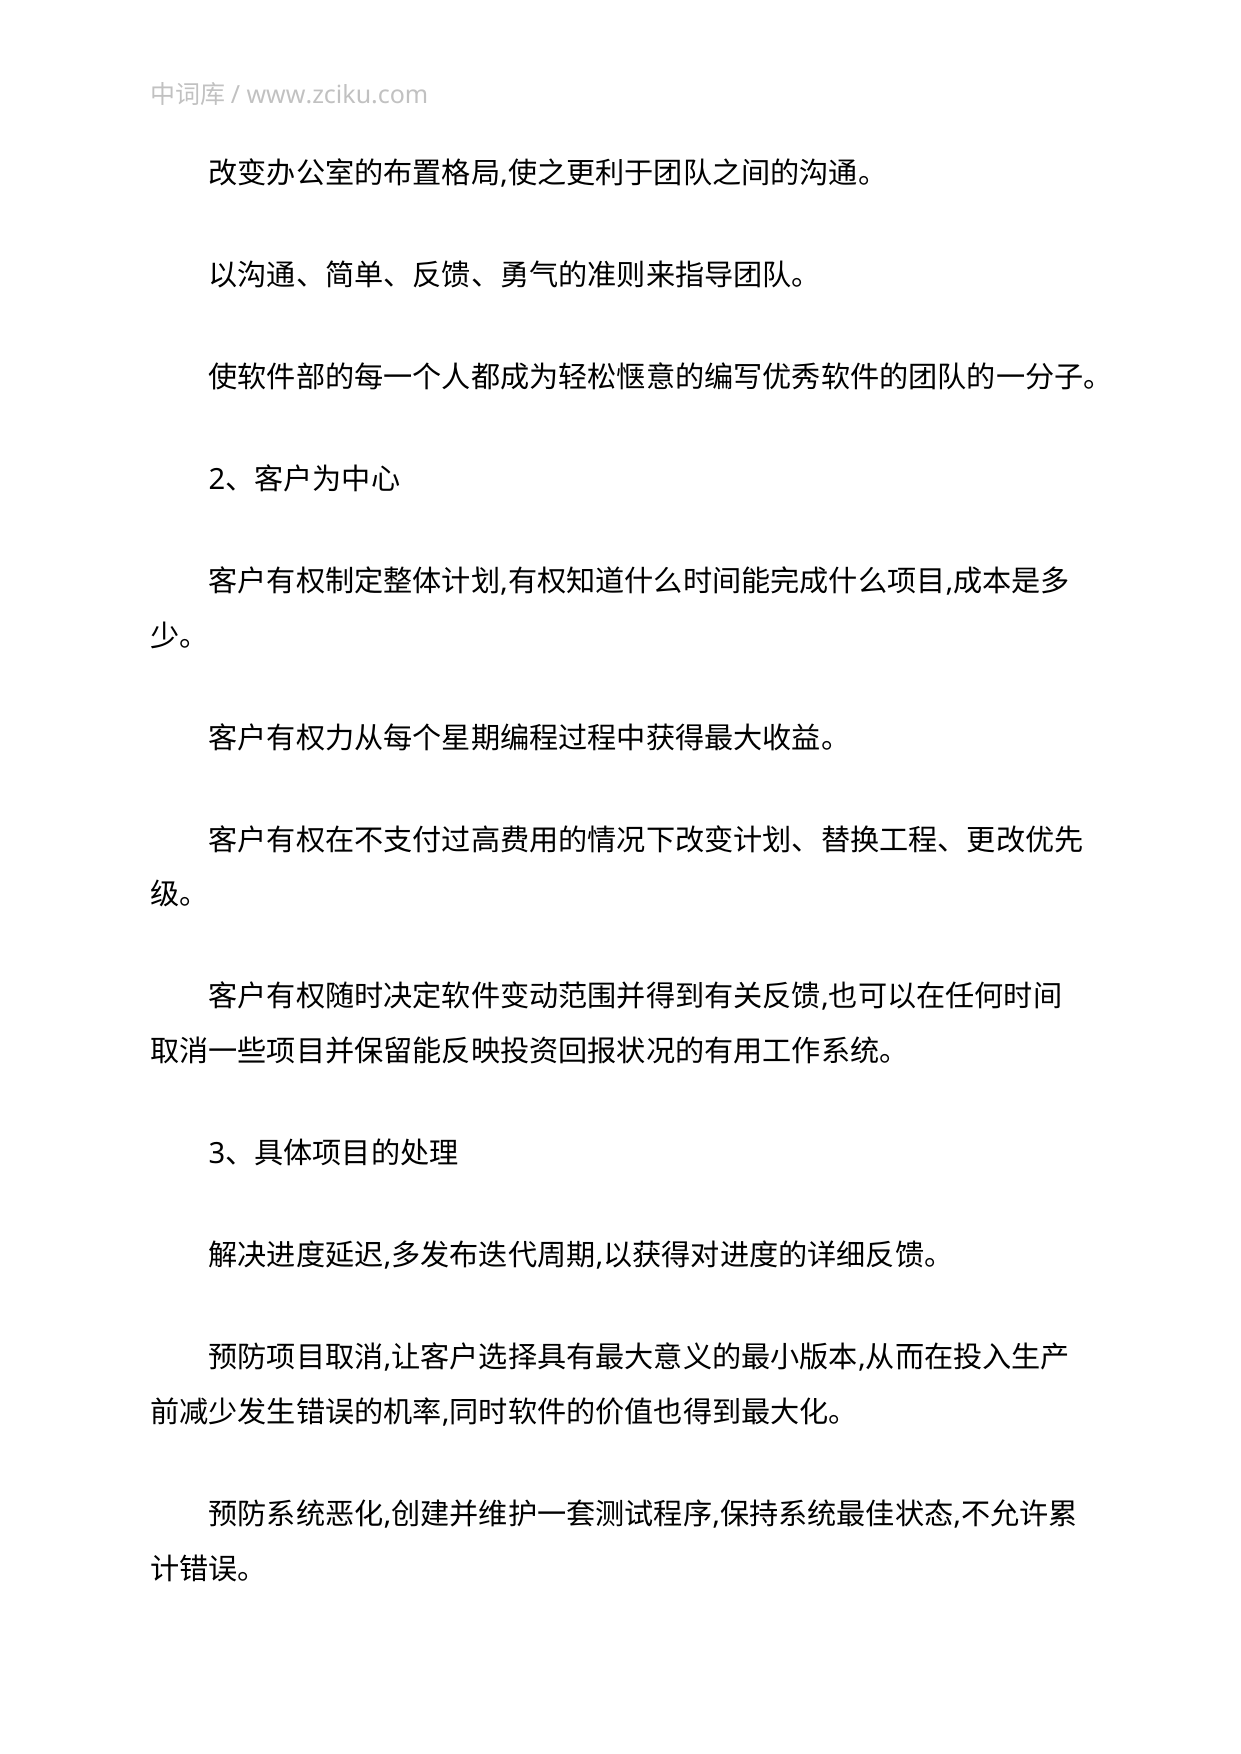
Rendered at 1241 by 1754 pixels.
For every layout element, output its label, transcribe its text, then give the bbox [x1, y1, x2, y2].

text 预防项目取消,让客户选择具有最大意义的最小版本,从而在投入生产前减少发生错误的机率,同时软件的价值也得到最大化。 [150, 1333, 1090, 1431]
text 客户有权在不支付过高费用的情况下改变计划、替换工程、更改优先级。 [150, 816, 1090, 913]
text 以沟通、简单、反馈、勇气的准则来指导团队。 [150, 252, 1090, 294]
text 客户有权随时决定软件变动范围并得到有关反馈,也可以在任何时间取消一些项目并保留能反映投资回报状况的有用工作系统。 [150, 973, 1090, 1070]
text 客户有权力从每个星期编程过程中获得最大收益。 [150, 714, 1090, 757]
text 2、客户为中心 [150, 456, 1090, 498]
text 预防系统恶化,创建并维护一套测试程序,保持系统最佳状态,不允许累计错误。 [150, 1490, 1090, 1588]
text 改变办公室的布置格局,使之更利于团队之间的沟通。 [150, 150, 1090, 192]
text 解决进度延迟,多发布迭代周期,以获得对进度的详细反馈。 [150, 1231, 1090, 1274]
text 使软件部的每一个人都成为轻松惬意的编写优秀软件的团队的一分子。 [150, 354, 1090, 396]
text 3、具体项目的处理 [150, 1129, 1090, 1172]
text 客户有权制定整体计划,有权知道什么时间能完成什么项目,成本是多少。 [150, 557, 1090, 655]
